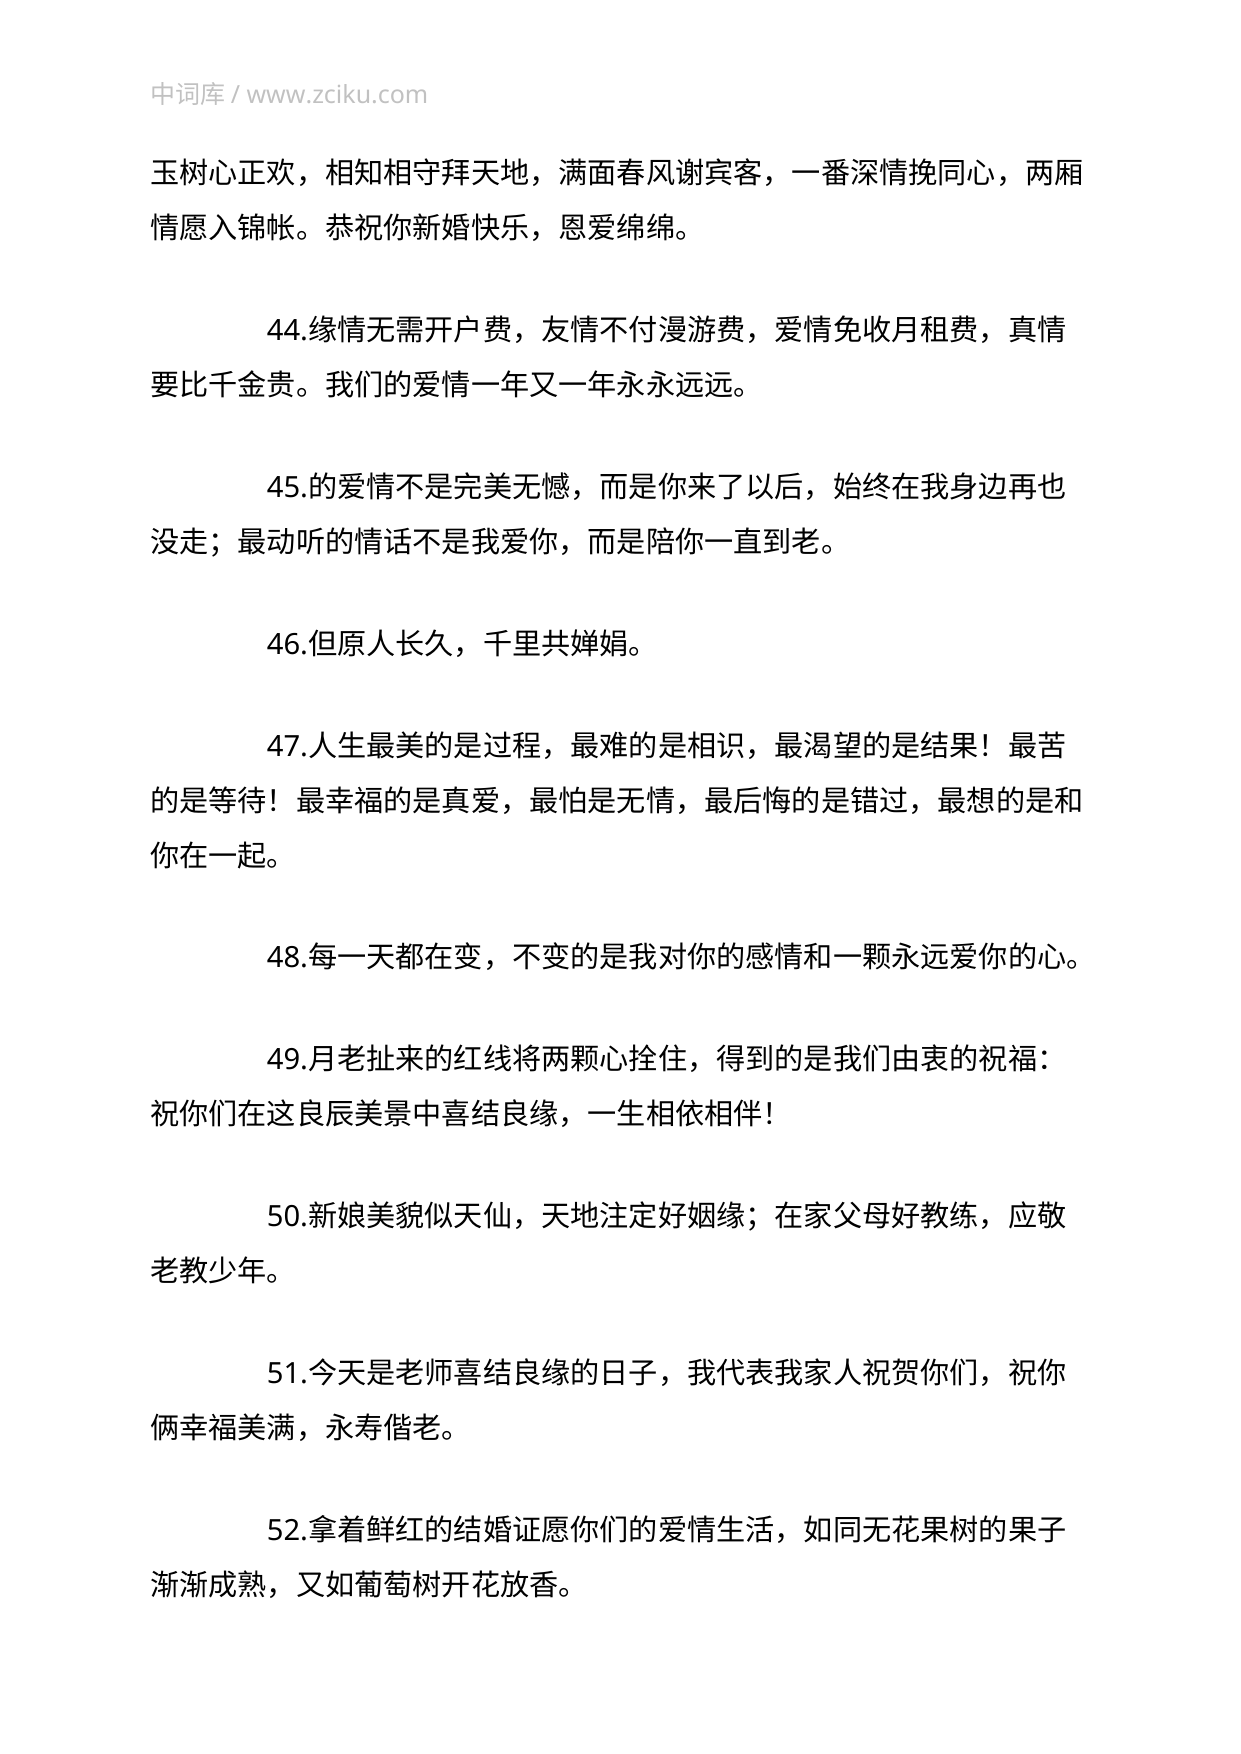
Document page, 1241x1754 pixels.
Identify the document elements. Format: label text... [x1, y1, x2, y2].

text 52.拿着鲜红的结婚证愿你们的爱情生活，如同无花果树的果子渐渐成熟，又如葡萄树开花放香。 [150, 1506, 1090, 1603]
text 47.人生最美的是过程，最难的是相识，最渴望的是结果！最苦的是等待！最幸福的是真爱，最怕是无情，最后悔的是错过，最想的是和你在一起。 [150, 722, 1090, 874]
text 45.的爱情不是完美无憾，而是你来了以后，始终在我身边再也没走；最动听的情话不是我爱你，而是陪你一直到老。 [150, 463, 1090, 561]
text 46.但原人长久，千里共婵娟。 [150, 620, 1090, 663]
text 51.今天是老师喜结良缘的日子，我代表我家人祝贺你们，祝你俩幸福美满，永寿偕老。 [150, 1349, 1090, 1447]
text 44.缘情无需开户费，友情不付漫游费，爱情免收月租费，真情要比千金贵。我们的爱情一年又一年永永远远。 [150, 307, 1090, 404]
text 48.每一天都在变，不变的是我对你的感情和一颗永远爱你的心。 [150, 934, 1090, 976]
text 49.月老扯来的红线将两颗心拴住，得到的是我们由衷的祝福：祝你们在这良辰美景中喜结良缘，一生相依相伴！ [150, 1036, 1090, 1133]
text 50.新娘美貌似天仙，天地注定好姻缘；在家父母好教练，应敬老教少年。 [150, 1193, 1090, 1290]
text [150, 150, 1090, 247]
